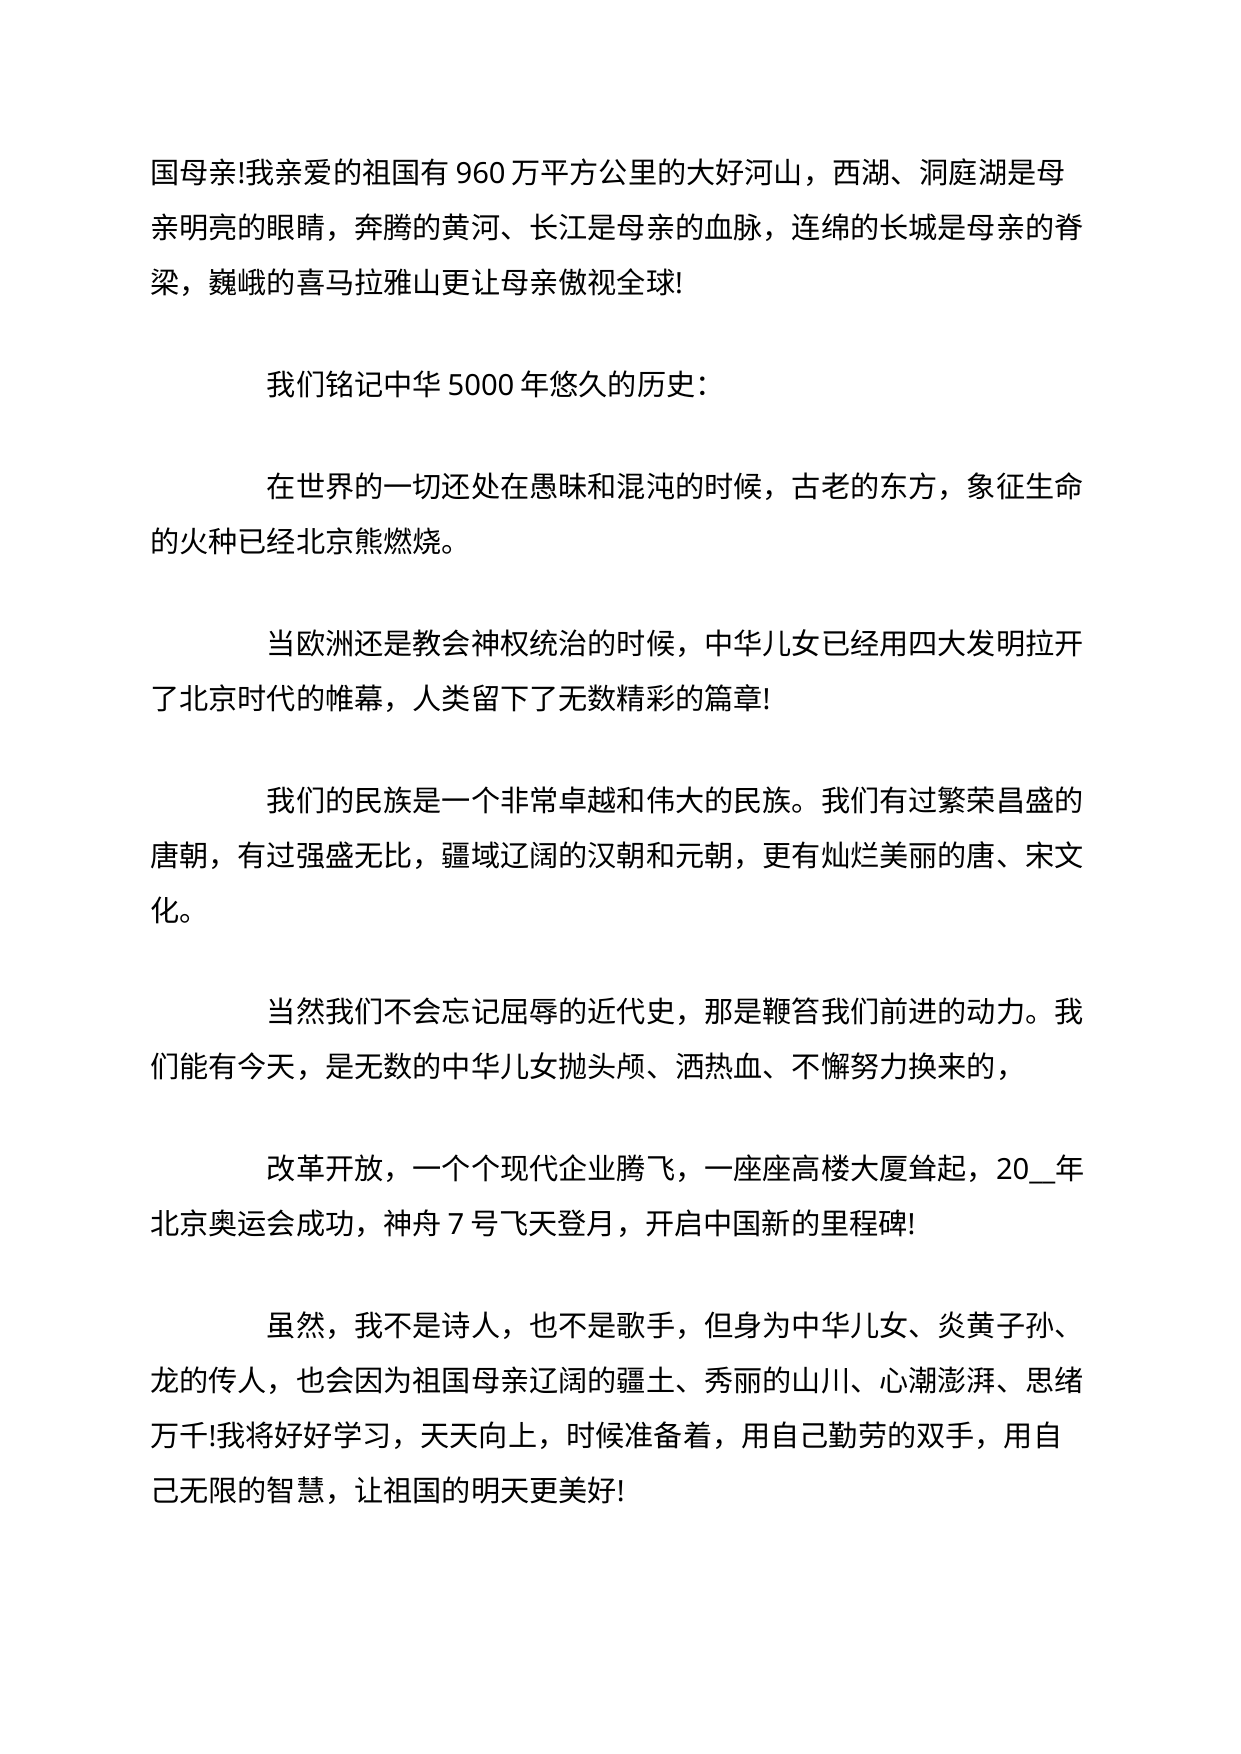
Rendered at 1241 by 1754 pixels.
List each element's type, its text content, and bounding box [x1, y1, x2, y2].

text 我们铭记中华5000年悠久的历史： [150, 362, 1090, 404]
text 在世界的一切还处在愚昧和混沌的时候，古老的东方，象征生命的火种已经北京熊燃烧。 [150, 464, 1090, 561]
text 当然我们不会忘记屈辱的近代史，那是鞭笞我们前进的动力。我们能有今天，是无数的中华儿女抛头颅、洒热血、不懈努力换来的， [150, 989, 1090, 1086]
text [150, 150, 1090, 302]
text 当欧洲还是教会神权统治的时候，中华儿女已经用四大发明拉开了北京时代的帷幕，人类留下了无数精彩的篇章! [150, 621, 1090, 718]
text 虽然，我不是诗人，也不是歌手，但身为中华儿女、炎黄子孙、龙的传人，也会因为祖国母亲辽阔的疆土、秀丽的山川、心潮澎湃、思绪万千!我将好好学习，天天向上，时候准备着，用自己勤劳的双手，用自己无限的智慧，让祖国的明天更美好! [150, 1303, 1090, 1510]
text 我们的民族是一个非常卓越和伟大的民族。我们有过繁荣昌盛的唐朝，有过强盛无比，疆域辽阔的汉朝和元朝，更有灿烂美丽的唐、宋文化。 [150, 777, 1090, 929]
text 改革开放，一个个现代企业腾飞，一座座高楼大厦耸起，20__年北京奥运会成功，神舟7号飞天登月，开启中国新的里程碑! [150, 1146, 1090, 1243]
